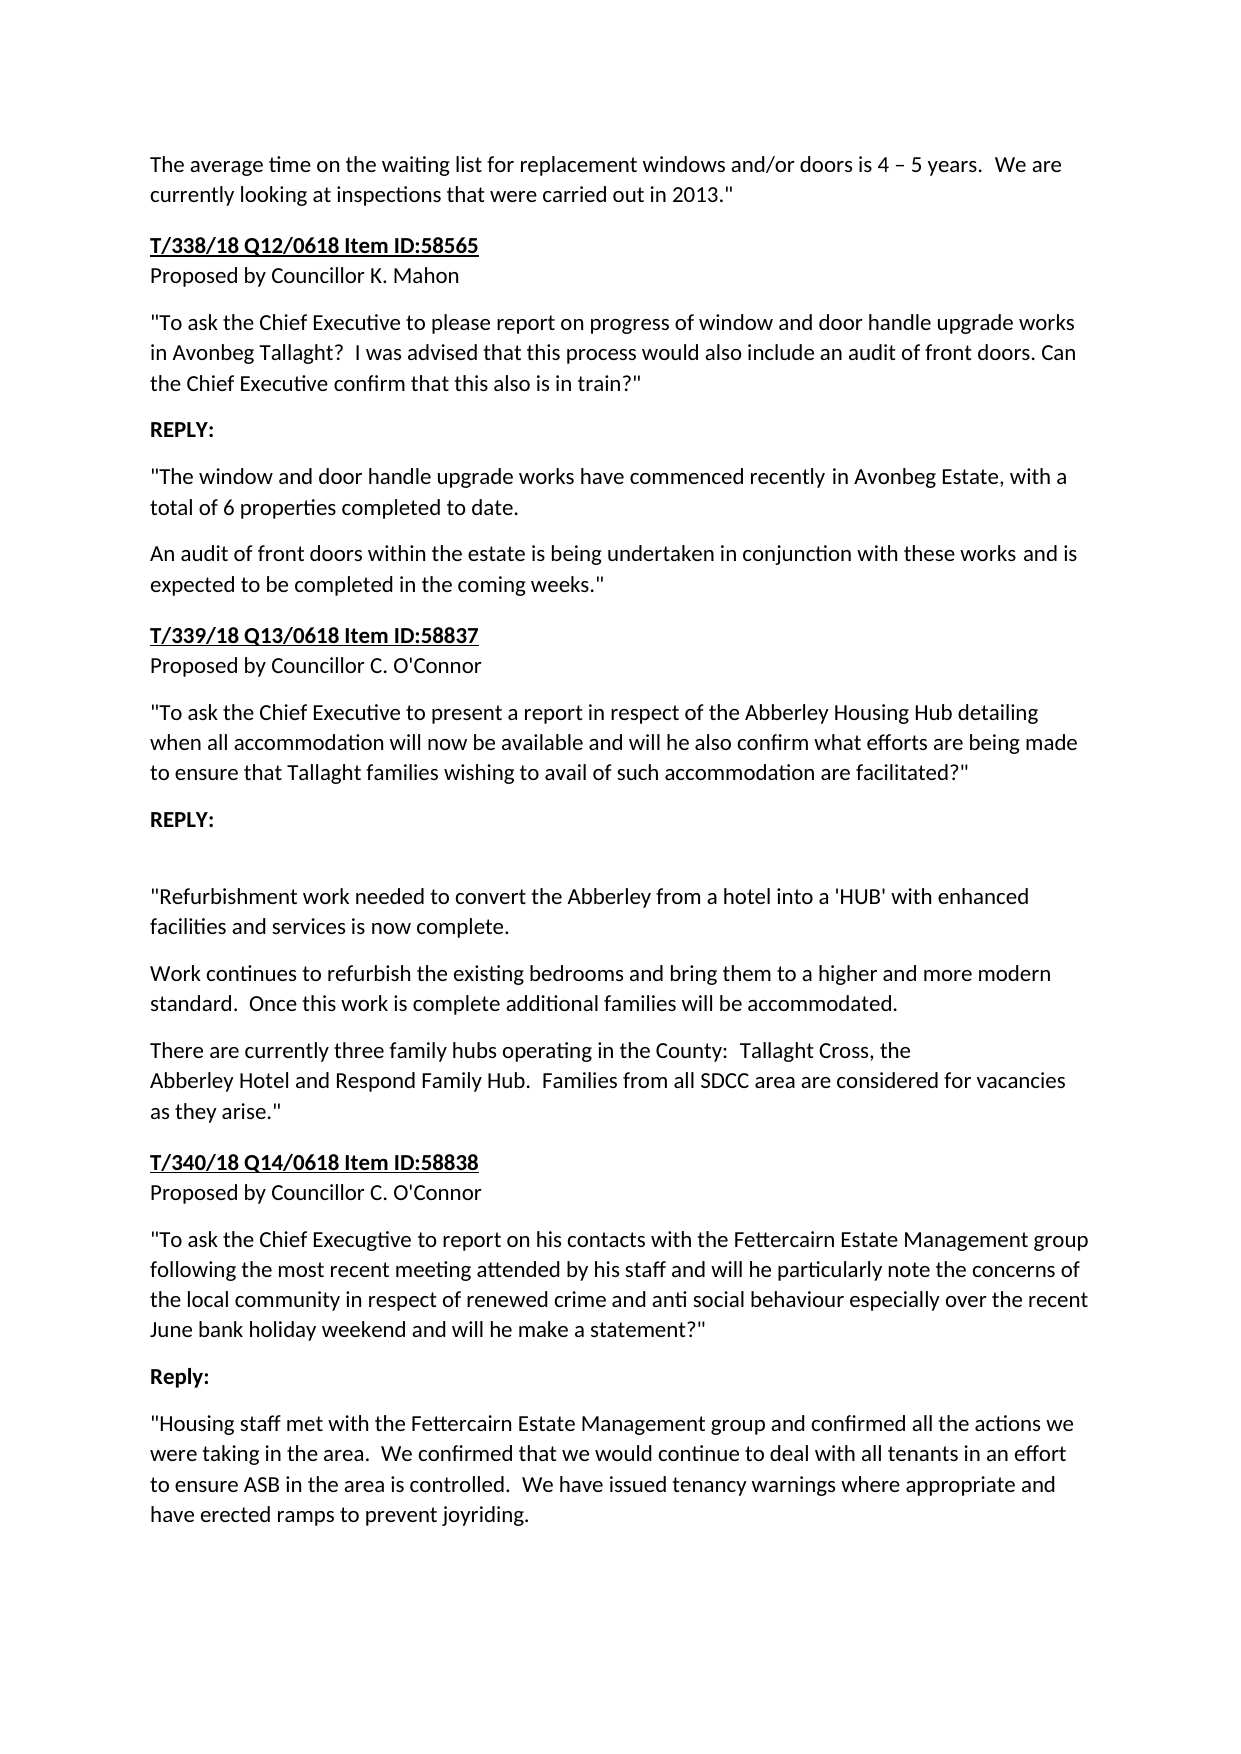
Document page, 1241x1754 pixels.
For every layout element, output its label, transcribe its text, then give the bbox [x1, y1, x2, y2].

subtitle T/339/18 Q13/0618 Item ID:58837 [150, 621, 1090, 649]
text "To ask the Chief Executive to please report on progress of window and door handle upgrade works in Avonbeg Tallaght? I was advised that this process would also include an audit of front doors. Can the Chief Executive confirm that this also is in train?" [150, 308, 1090, 397]
text REPLY: [150, 416, 1090, 444]
text An audit of front doors within the estate is being undertaken in conjunction with these works and is expected to be completed in the coming weeks." [150, 539, 1090, 598]
subtitle T/338/18 Q12/0618 Item ID:58565 [150, 231, 1090, 259]
text "To ask the Chief Execugtive to report on his contacts with the Fettercairn Estate Management group following the most recent meeting attended by his staff and will he particularly note the concerns of the local community in respect of renewed crime and anti social behaviour especially over the recent June bank holiday weekend and will he make a statement?" [150, 1225, 1090, 1344]
text "To ask the Chief Executive to present a report in respect of the Abberley Housing Hub detailing when all accommodation will now be available and will he also confirm what efforts are being made to ensure that Tallaght families wishing to avail of such accommodation are facilitated?" [150, 698, 1090, 786]
text REPLY: [150, 805, 1090, 863]
text Proposed by Councillor C. O'Connor [150, 1178, 1090, 1206]
text The average time on the waiting list for replacement windows and/or doors is 4 – 5 years. We are currently looking at inspections that were carried out in 2013." [150, 150, 1090, 208]
text There are currently three family hubs operating in the County: Tallaght Cross, the Abberley Hotel and Respond Family Hub. Families from all SDCC area are considered for vacancies as they arise." [150, 1036, 1090, 1125]
text Work continues to refurbish the existing bedrooms and bring them to a higher and more modern standard. Once this work is complete additional families will be accommodated. [150, 959, 1090, 1018]
text "The window and door handle upgrade works have commenced recently in Avonbeg Estate, with a total of 6 properties completed to date. [150, 462, 1090, 521]
text "Refurbishment work needed to convert the Abberley from a hotel into a 'HUB' with enhanced facilities and services is now complete. [150, 882, 1090, 941]
text "Housing staff met with the Fettercairn Estate Management group and confirmed all the actions we were taking in the area. We confirmed that we would continue to deal with all tenants in an effort to ensure ASB in the area is controlled. We have issued tenancy warnings where appropriate and have erected ramps to prevent joyriding. [150, 1409, 1090, 1528]
subtitle T/340/18 Q14/0618 Item ID:58838 [150, 1148, 1090, 1176]
text Proposed by Councillor K. Mahon [150, 261, 1090, 289]
text Reply: [150, 1362, 1090, 1391]
text Proposed by Councillor C. O'Connor [150, 651, 1090, 679]
